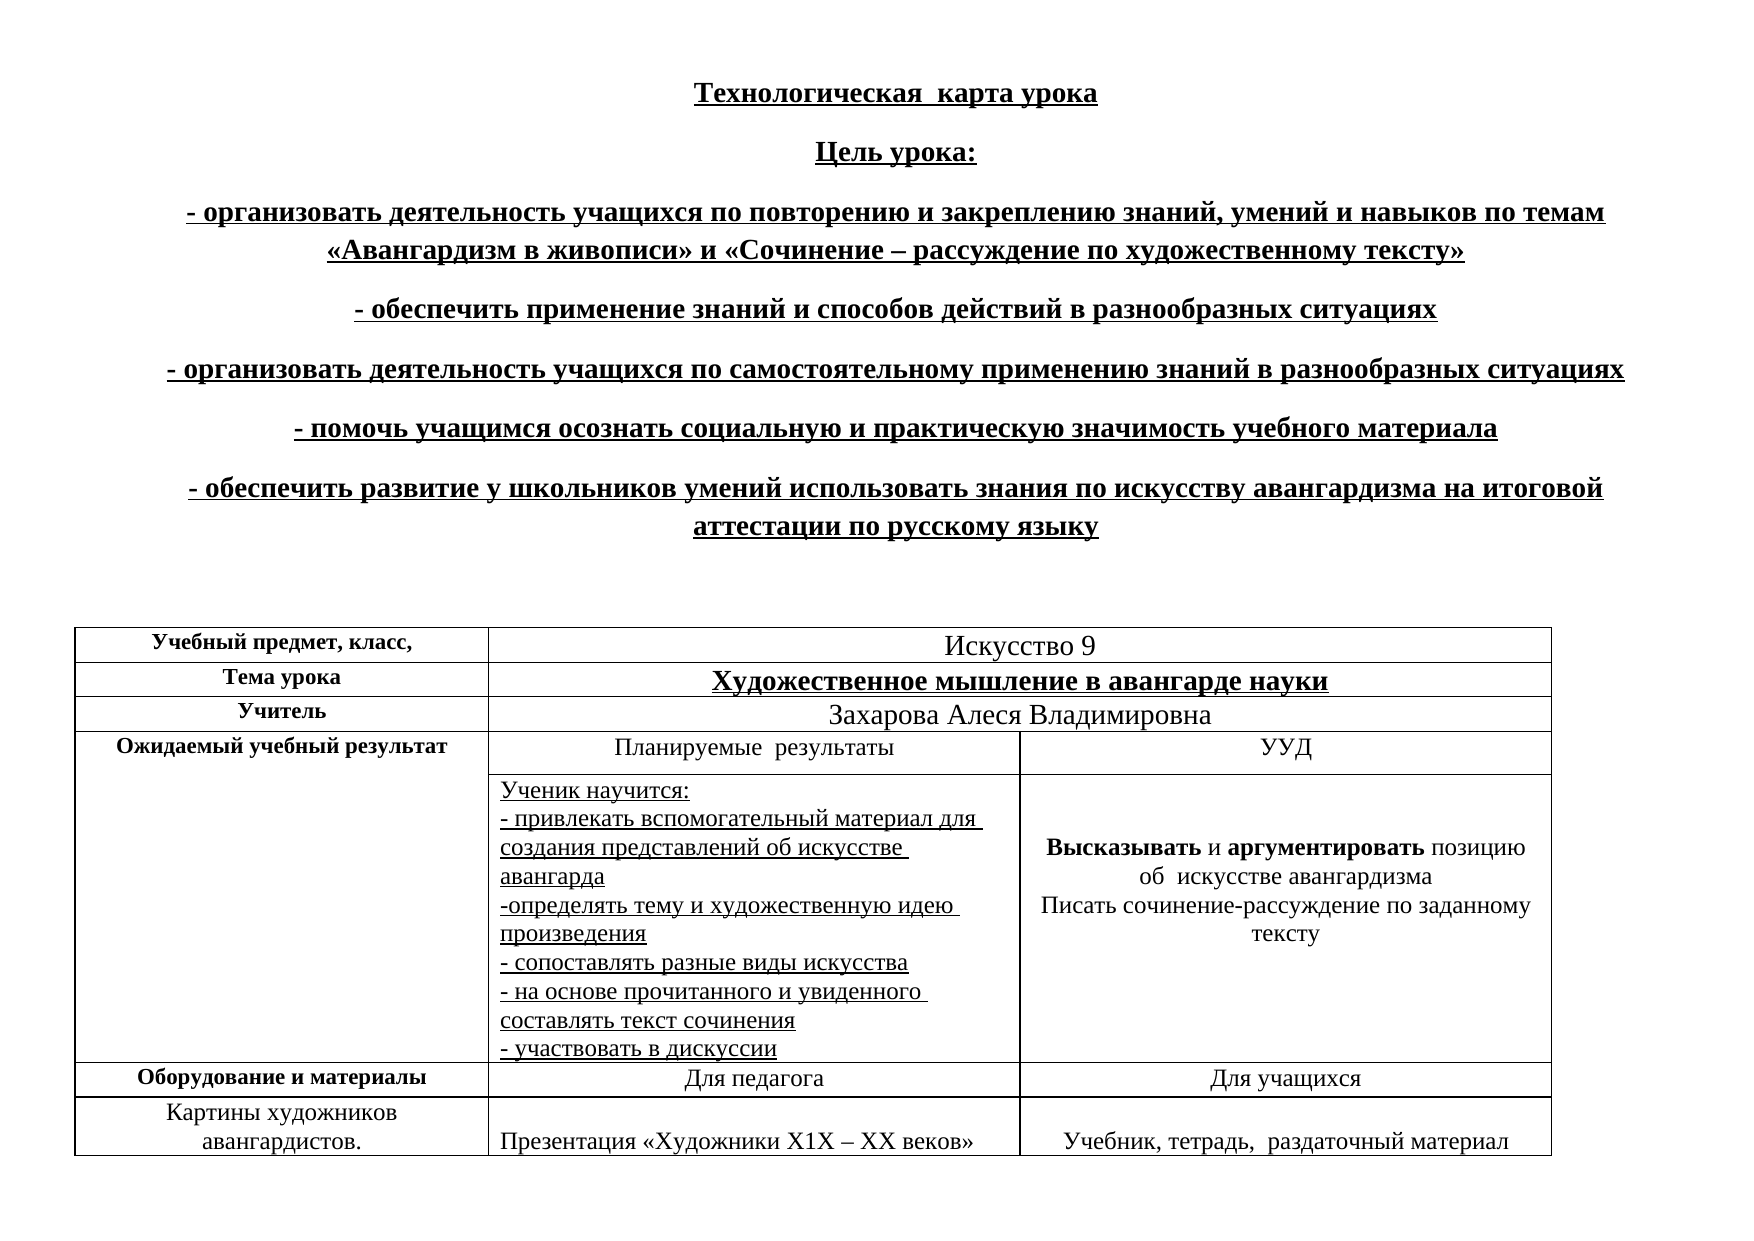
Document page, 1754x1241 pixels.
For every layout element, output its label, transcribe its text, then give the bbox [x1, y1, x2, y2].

table_cell Оборудование и материалы [76, 1063, 488, 1096]
table_cell Ожидаемый учебный результат [76, 732, 488, 1062]
text Цель урока: [112, 134, 1679, 168]
text - организовать деятельность учащихся по самостоятельному применению знаний в разнообразных ситуациях [112, 351, 1679, 384]
table_cell Для учащихся [1021, 1063, 1551, 1096]
table_cell УУД [1021, 732, 1551, 774]
table_cell Для педагога [489, 1063, 1019, 1096]
table_cell Захарова Алеся Владимировна [489, 697, 1551, 731]
text Технологическая карта урока [112, 75, 1679, 108]
text - обеспечить развитие у школьников умений использовать знания по искусству авангардизма на итоговой аттестации по русскому языку [112, 470, 1679, 542]
text - организовать деятельность учащихся по повторению и закреплению знаний, умений и навыков по темам «Авангардизм в живописи» и «Сочинение – рассуждение по художественному тексту» [112, 194, 1679, 266]
table_cell Учитель [76, 697, 488, 731]
table_cell Высказывать и аргументировать позицию об искусстве авангардизма Писать сочинение-рассуждение по заданному тексту [1021, 775, 1551, 1062]
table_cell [489, 1098, 1019, 1155]
table_header Учебный предмет, класс, [76, 628, 488, 662]
text - помочь учащимся осознать социальную и практическую значимость учебного материала [112, 410, 1679, 444]
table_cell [76, 1098, 488, 1155]
table_cell Ученик научится: - привлекать вспомогательный материал для создания представлений об искусстве авангарда -определять тему и художественную идею произведения - сопоставлять разные виды искусства - на основе прочитанного и увиденного составлять текст сочинения - участвовать в дискуссии [489, 775, 1019, 1062]
table_cell Планируемые результаты [489, 732, 1019, 774]
table_header Искусство 9 [489, 628, 1551, 662]
table_cell Художественное мышление в авангарде науки [489, 663, 1551, 696]
text - обеспечить применение знаний и способов действий в разнообразных ситуациях [112, 292, 1679, 325]
table_cell Тема урока [76, 663, 488, 696]
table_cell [1021, 1098, 1551, 1155]
